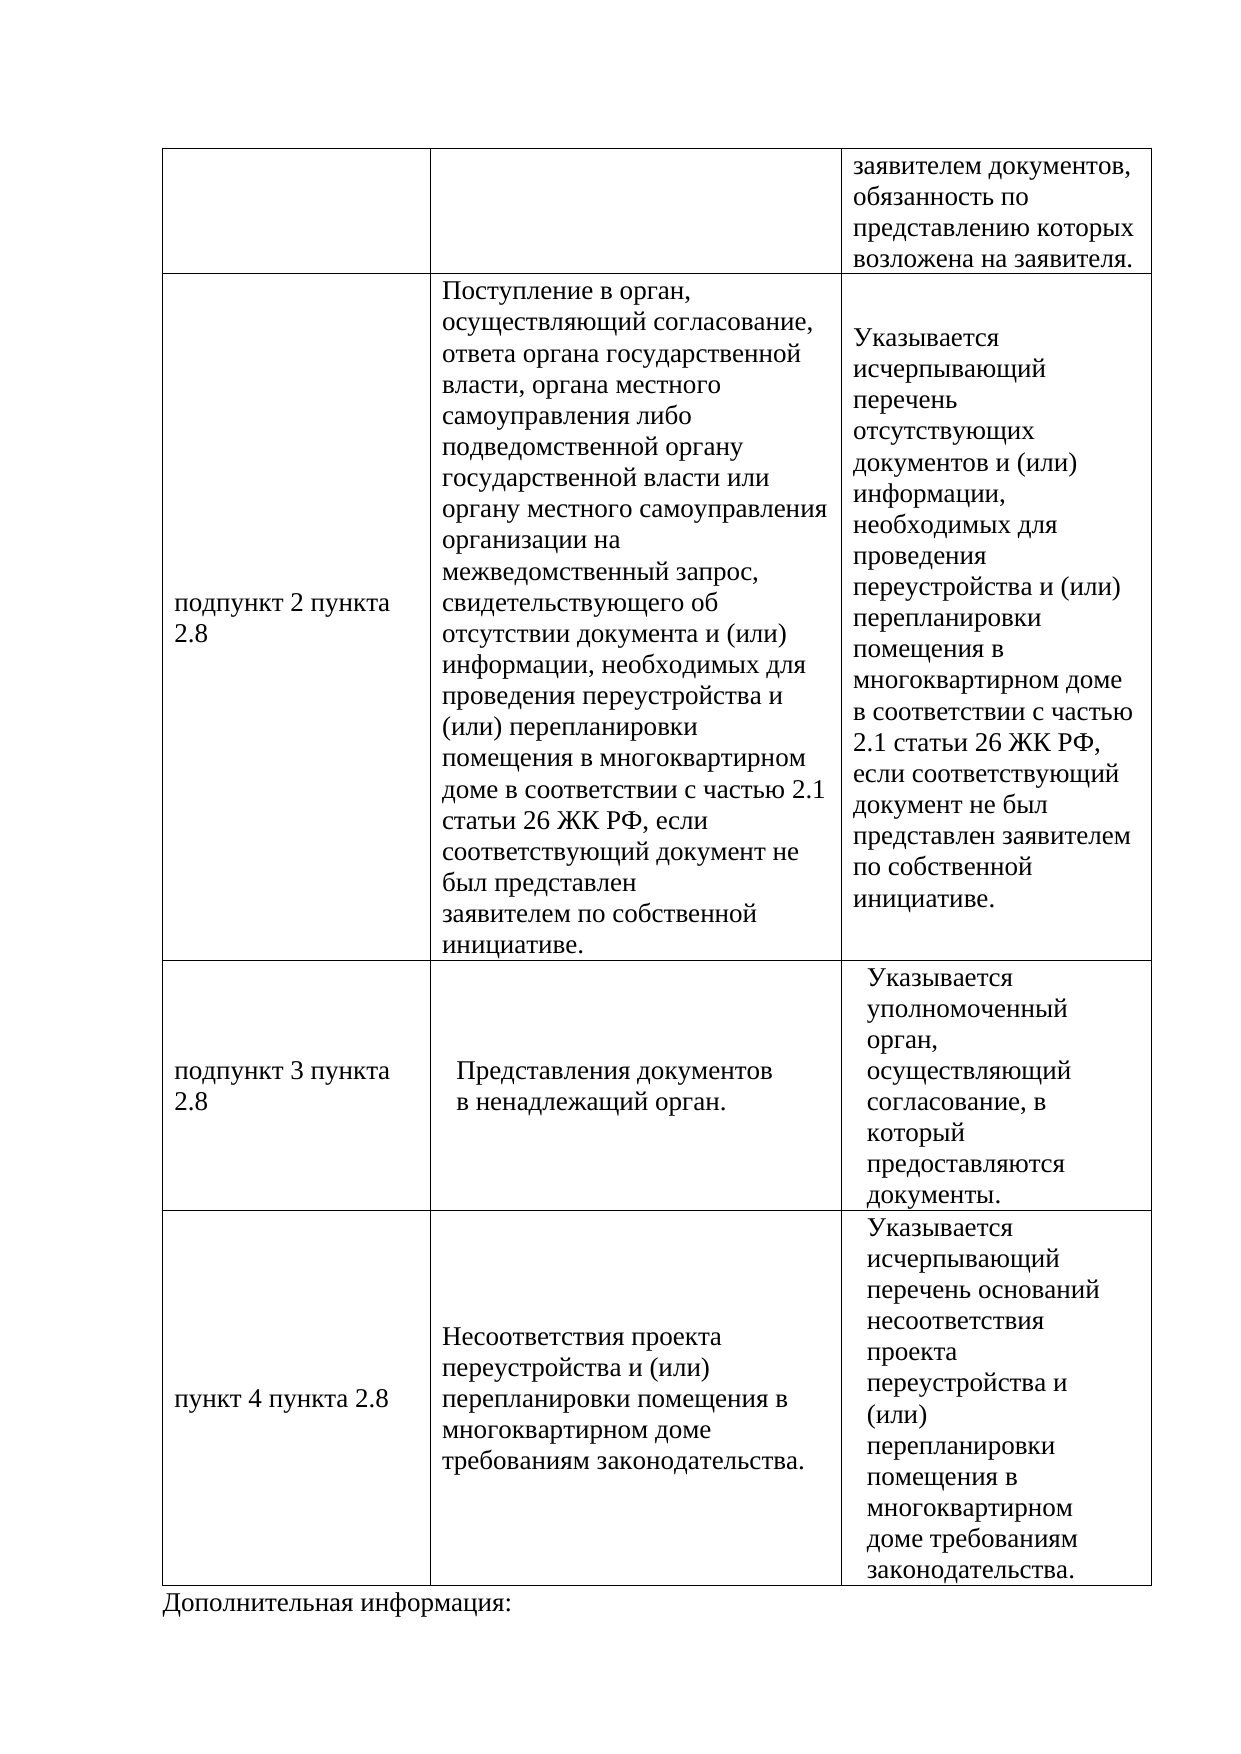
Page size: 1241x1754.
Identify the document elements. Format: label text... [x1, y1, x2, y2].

table_cell пункт 4 пункта 2.8 [163, 1211, 430, 1584]
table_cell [842, 149, 1151, 273]
table_cell Несоответствия проекта переустройства и (или) перепланировки помещения в многоквартирном доме требованиям законодательства. [431, 1211, 841, 1584]
text Дополнительная информация: [162, 1586, 1107, 1617]
table_cell Представления документов в ненадлежащий орган. [431, 961, 841, 1210]
table_cell Указывается уполномоченный орган, осуществляющий согласование, в который предоставляются документы. [842, 961, 1151, 1210]
table_cell Указывается исчерпывающий перечень оснований несоответствия проекта переустройства и (или) перепланировки помещения в многоквартирном доме требованиям законодательства. [842, 1211, 1151, 1584]
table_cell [431, 149, 841, 273]
table_cell Указывается исчерпывающий перечень отсутствующих документов и (или) информации, необходимых для проведения переустройства и (или) перепланировки помещения в многоквартирном доме в соответствии с частью 2.1 статьи 26 ЖК РФ, если соответствующий документ не был представлен заявителем по собственной инициативе. [842, 274, 1151, 959]
table_cell Поступление в орган, осуществляющий согласование, ответа органа государственной власти, органа местного самоуправления либо подведомственной органу государственной власти или органу местного самоуправления организации на межведомственный запрос, свидетельствующего об отсутствии документа и (или) информации, необходимых для проведения переустройства и (или) перепланировки помещения в многоквартирном доме в соответствии с частью 2.1 статьи 26 ЖК РФ, если соответствующий документ не был представлен заявителем по собственной инициативе. [431, 274, 841, 959]
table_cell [163, 149, 430, 273]
table_cell подпункт 2 пункта 2.8 [163, 274, 430, 959]
table_cell подпункт 3 пункта 2.8 [163, 961, 430, 1210]
